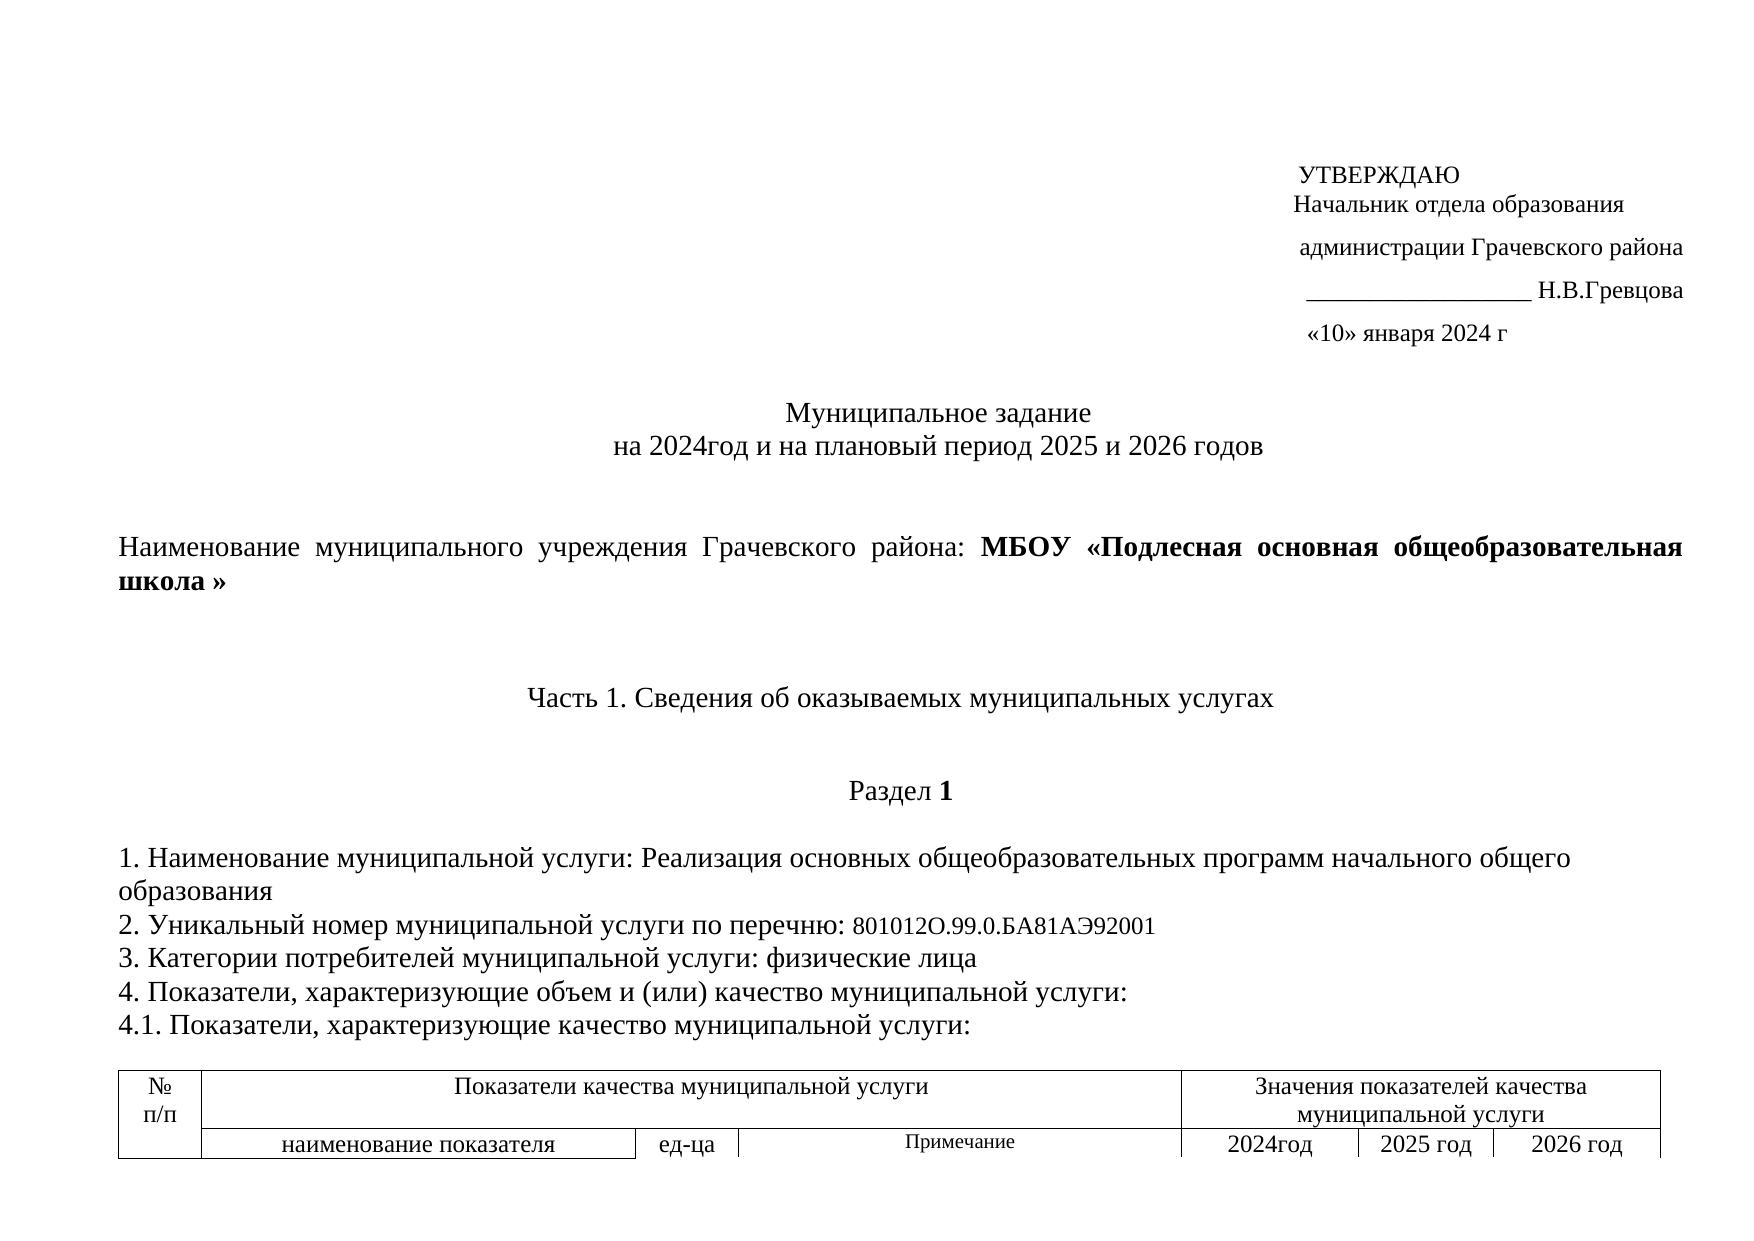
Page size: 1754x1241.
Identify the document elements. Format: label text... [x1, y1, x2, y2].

table_cell ед-ца изм-я [636, 1129, 738, 1158]
text Начальник отдела образования [118, 189, 1683, 218]
table_cell Примечание [739, 1129, 1181, 1158]
table_header Значения показателей качества муниципальной услуги [1182, 1071, 1660, 1128]
text 3. Категории потребителей муниципальной услуги: физические лица [118, 940, 1683, 974]
text __________________ Н.В.Гревцова [118, 275, 1683, 304]
text 1. Наименование муниципальной услуги: Реализация основных общеобразовательных программ начального общего образования [118, 840, 1683, 907]
text 4.1. Показатели, характеризующие качество муниципальной услуги: [118, 1007, 1683, 1041]
text Наименование муниципального учреждения Грачевского района: МБОУ «Подлесная основная общеобразовательная школа » [118, 529, 1683, 596]
text Часть 1. Сведения об оказываемых муниципальных услугах [118, 680, 1683, 713]
text УТВЕРЖДАЮ [118, 160, 1683, 189]
text Раздел 1 [118, 773, 1683, 806]
table_header Показатели качества муниципальной услуги [202, 1071, 1181, 1128]
text администрации Грачевского района [118, 232, 1683, 261]
text «10» января 2024 г [118, 318, 1683, 347]
text на 2024год и на плановый период 2025 и 2026 годов [118, 428, 1683, 462]
text 2. Уникальный номер муниципальной услуги по перечню: 801012О.99.0.БА81АЭ92001 [118, 907, 1683, 940]
table_cell 2026 год [1493, 1129, 1660, 1158]
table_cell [202, 1129, 635, 1158]
table_cell 2025 год [1359, 1129, 1493, 1158]
text Муниципальное задание [118, 395, 1683, 428]
table_header № п/п [119, 1071, 201, 1158]
table_cell 2024год [1181, 1129, 1358, 1158]
text 4. Показатели, характеризующие объем и (или) качество муниципальной услуги: [118, 974, 1683, 1007]
